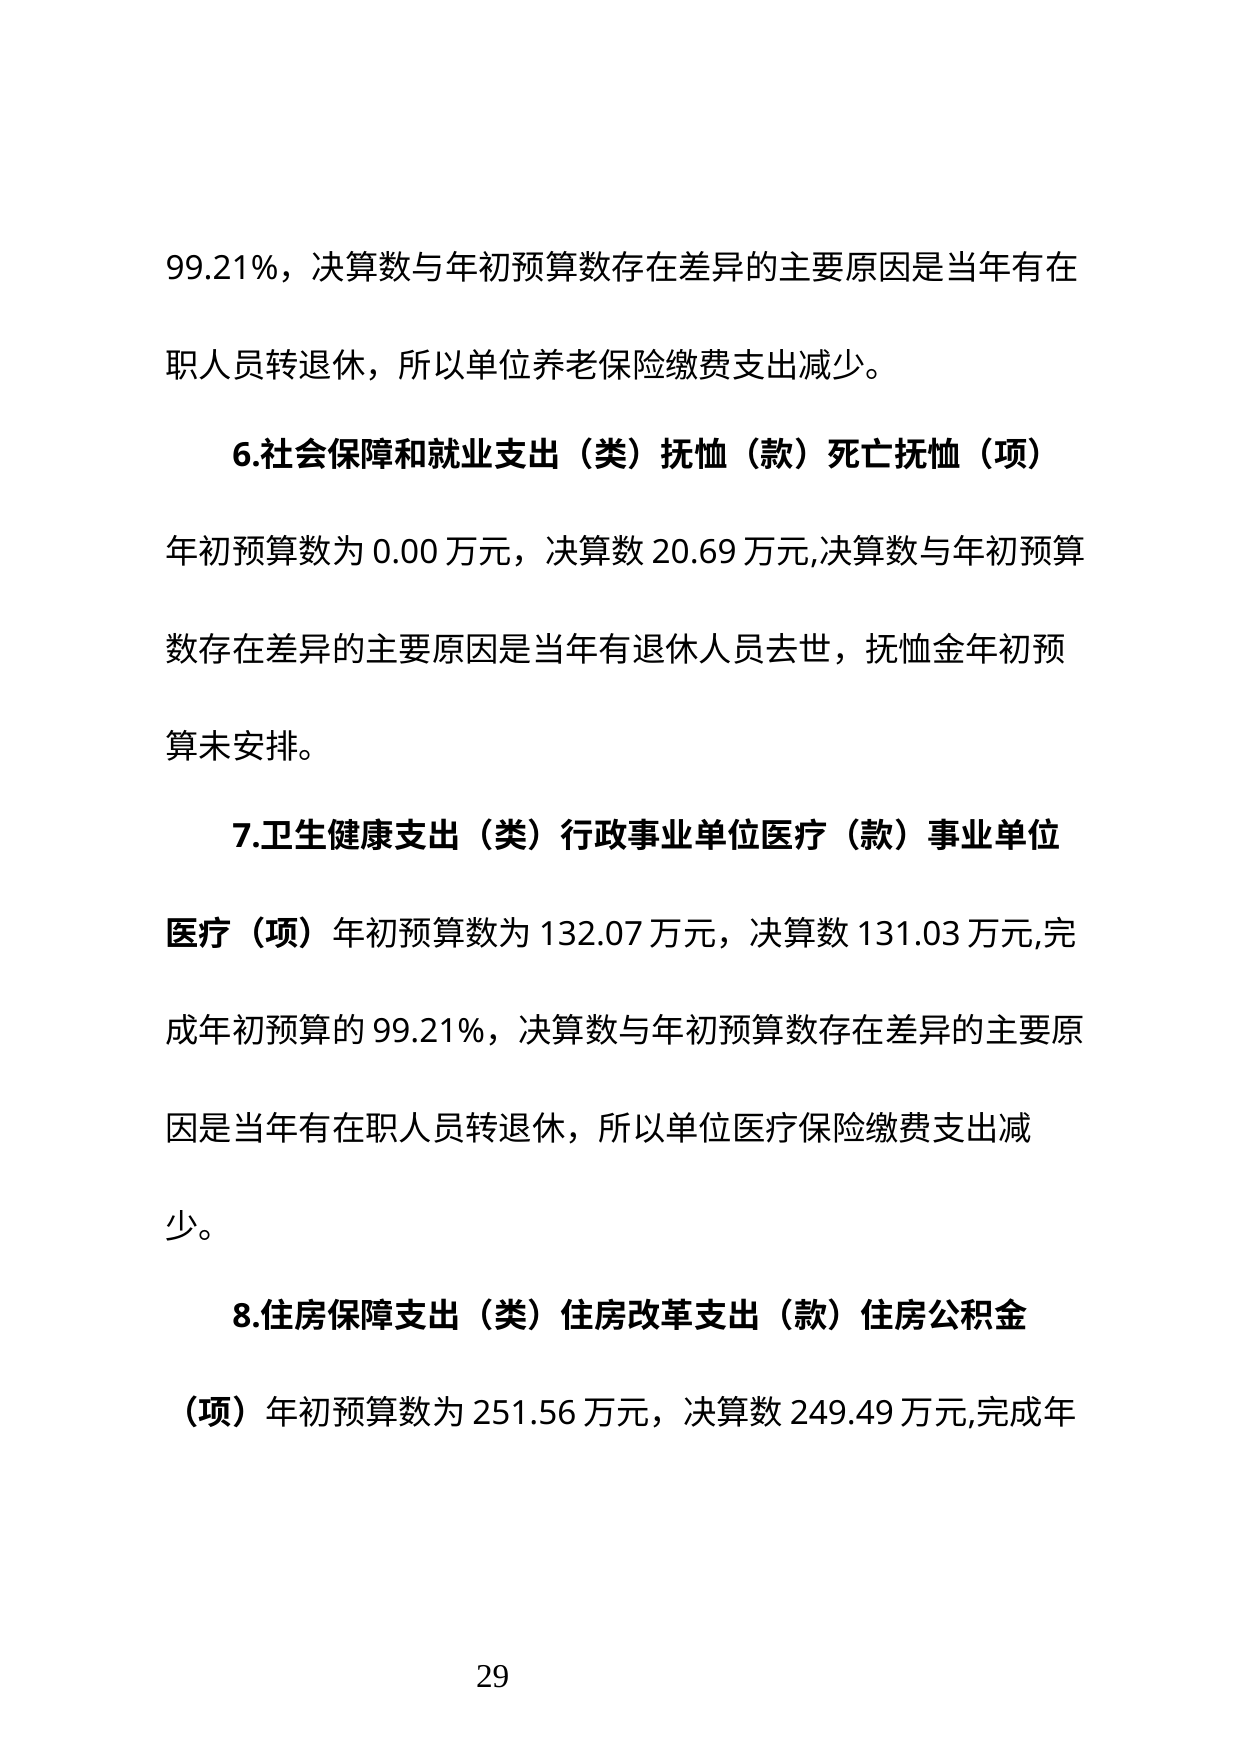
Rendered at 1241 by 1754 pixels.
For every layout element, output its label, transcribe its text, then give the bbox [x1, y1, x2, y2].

text 6.社会保障和就业支出（类）抚恤（款）死亡抚恤（项）年初预算数为0.00万元，决算数20.69万元,决算数与年初预算数存在差异的主要原因是当年有退休人员去世，抚恤金年初预算未安排。 [165, 419, 1087, 777]
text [165, 233, 1087, 395]
text 7.卫生健康支出（类）行政事业单位医疗（款）事业单位医疗（项）年初预算数为132.07万元，决算数131.03万元,完成年初预算的99.21%，决算数与年初预算数存在差异的主要原因是当年有在职人员转退休，所以单位医疗保险缴费支出减少。 [165, 801, 1087, 1256]
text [165, 1280, 1087, 1443]
